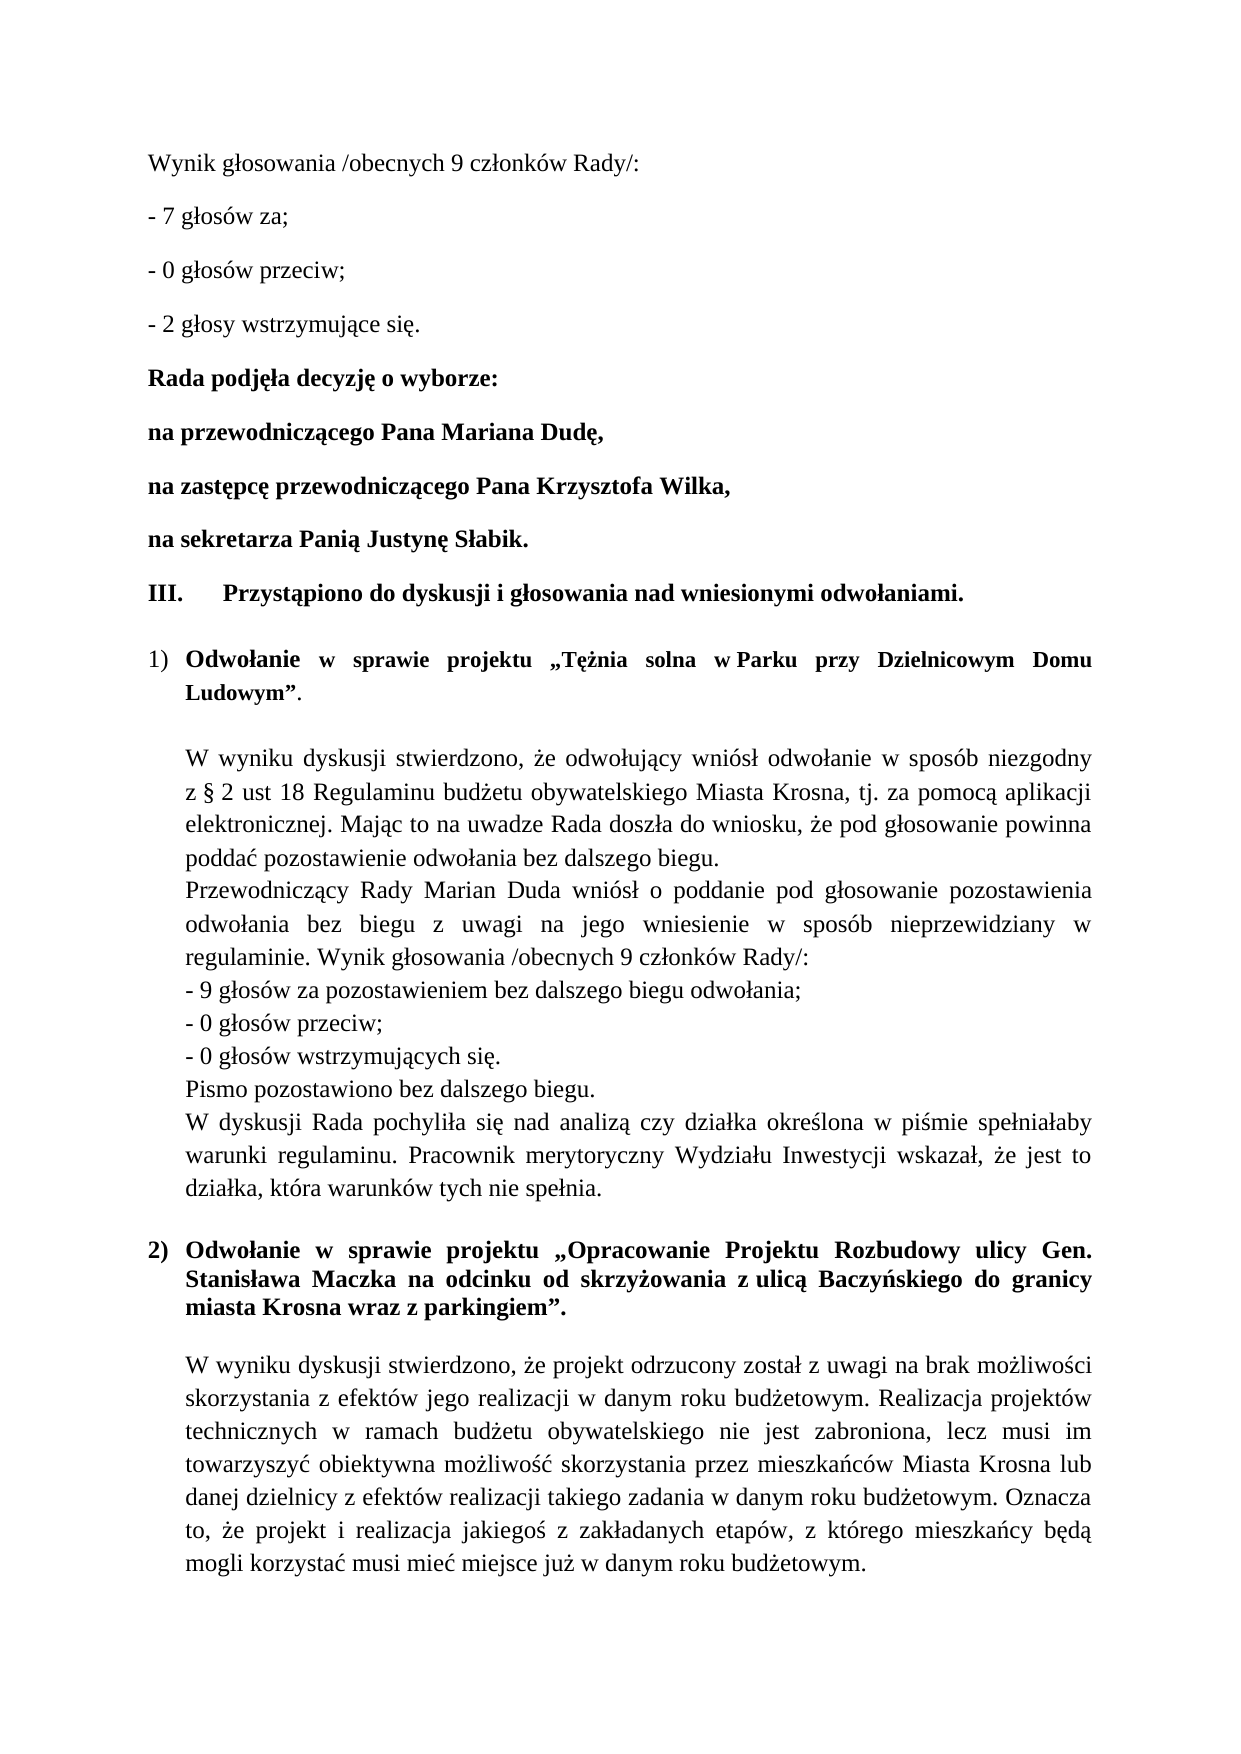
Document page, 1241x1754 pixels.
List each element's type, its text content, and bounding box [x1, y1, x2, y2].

text - 7 głosów za; [148, 201, 1093, 230]
list W wyniku dyskusji stwierdzono, że odwołujący wniósł odwołanie w sposób niezgodny z § 2 ust 18 Regulaminu budżetu obywatelskiego Miasta Krosna, tj. za pomocą aplikacji elektronicznej. Mając to na uwadze Rada doszła do wniosku, że pod głosowanie powinna poddać pozostawienie odwołania bez dalszego biegu. [185, 743, 1093, 871]
text na przewodniczącego Pana Mariana Dudę, [148, 417, 1093, 446]
list - 9 głosów za pozostawieniem bez dalszego biegu odwołania; [185, 975, 1093, 1003]
list - 0 głosów wstrzymujących się. [185, 1041, 1093, 1069]
text Rada podjęła decyzję o wyborze: [148, 363, 1093, 392]
list W wyniku dyskusji stwierdzono, że projekt odrzucony został z uwagi na brak możliwości skorzystania z efektów jego realizacji w danym roku budżetowym. Realizacja projektów technicznych w ramach budżetu obywatelskiego nie jest zabroniona, lecz musi im towarzyszyć obiektywna możliwość skorzystania przez mieszkańców Miasta Krosna lub danej dzielnicy z efektów realizacji takiego zadania w danym roku budżetowym. Oznacza to, że projekt i realizacja jakiegoś z zakładanych etapów, z którego mieszkańcy będą mogli korzystać musi mieć miejsce już w danym roku budżetowym. [185, 1350, 1093, 1577]
subtitle Odwołanie w sprawie projektu „Opracowanie Projektu Rozbudowy ulicy Gen. Stanisława Maczka na odcinku od skrzyżowania z ulicą Baczyńskiego do granicy miasta Krosna wraz z parkingiem”. [148, 1235, 1093, 1321]
list W dyskusji Rada pochyliła się nad analizą czy działka określona w piśmie spełniałaby warunki regulaminu. Pracownik merytoryczny Wydziału Inwestycji wskazał, że jest to działka, która warunków tych nie spełnia. [185, 1107, 1093, 1202]
list Odwołanie w sprawie projektu „Tężnia solna w Parku przy Dzielnicowym Domu Ludowym”. [148, 644, 1093, 706]
text Wynik głosowania /obecnych 9 członków Rady/: [148, 148, 1093, 176]
list Pismo pozostawiono bez dalszego biegu. [185, 1074, 1093, 1102]
text na zastępcę przewodniczącego Pana Krzysztofa Wilka, [148, 471, 1093, 499]
text na sekretarza Panią Justynę Słabik. [148, 524, 1093, 553]
list - 0 głosów przeciw; [185, 1008, 1093, 1036]
list Przewodniczący Rady Marian Duda wniósł o poddanie pod głosowanie pozostawienia odwołania bez biegu z uwagi na jego wniesienie w sposób nieprzewidziany w regulaminie. Wynik głosowania /obecnych 9 członków Rady/: [185, 876, 1093, 970]
list Przystąpiono do dyskusji i głosowania nad wniesionymi odwołaniami. [148, 578, 1093, 607]
text - 0 głosów przeciw; [148, 255, 1093, 284]
text - 2 głosy wstrzymujące się. [148, 309, 1093, 338]
